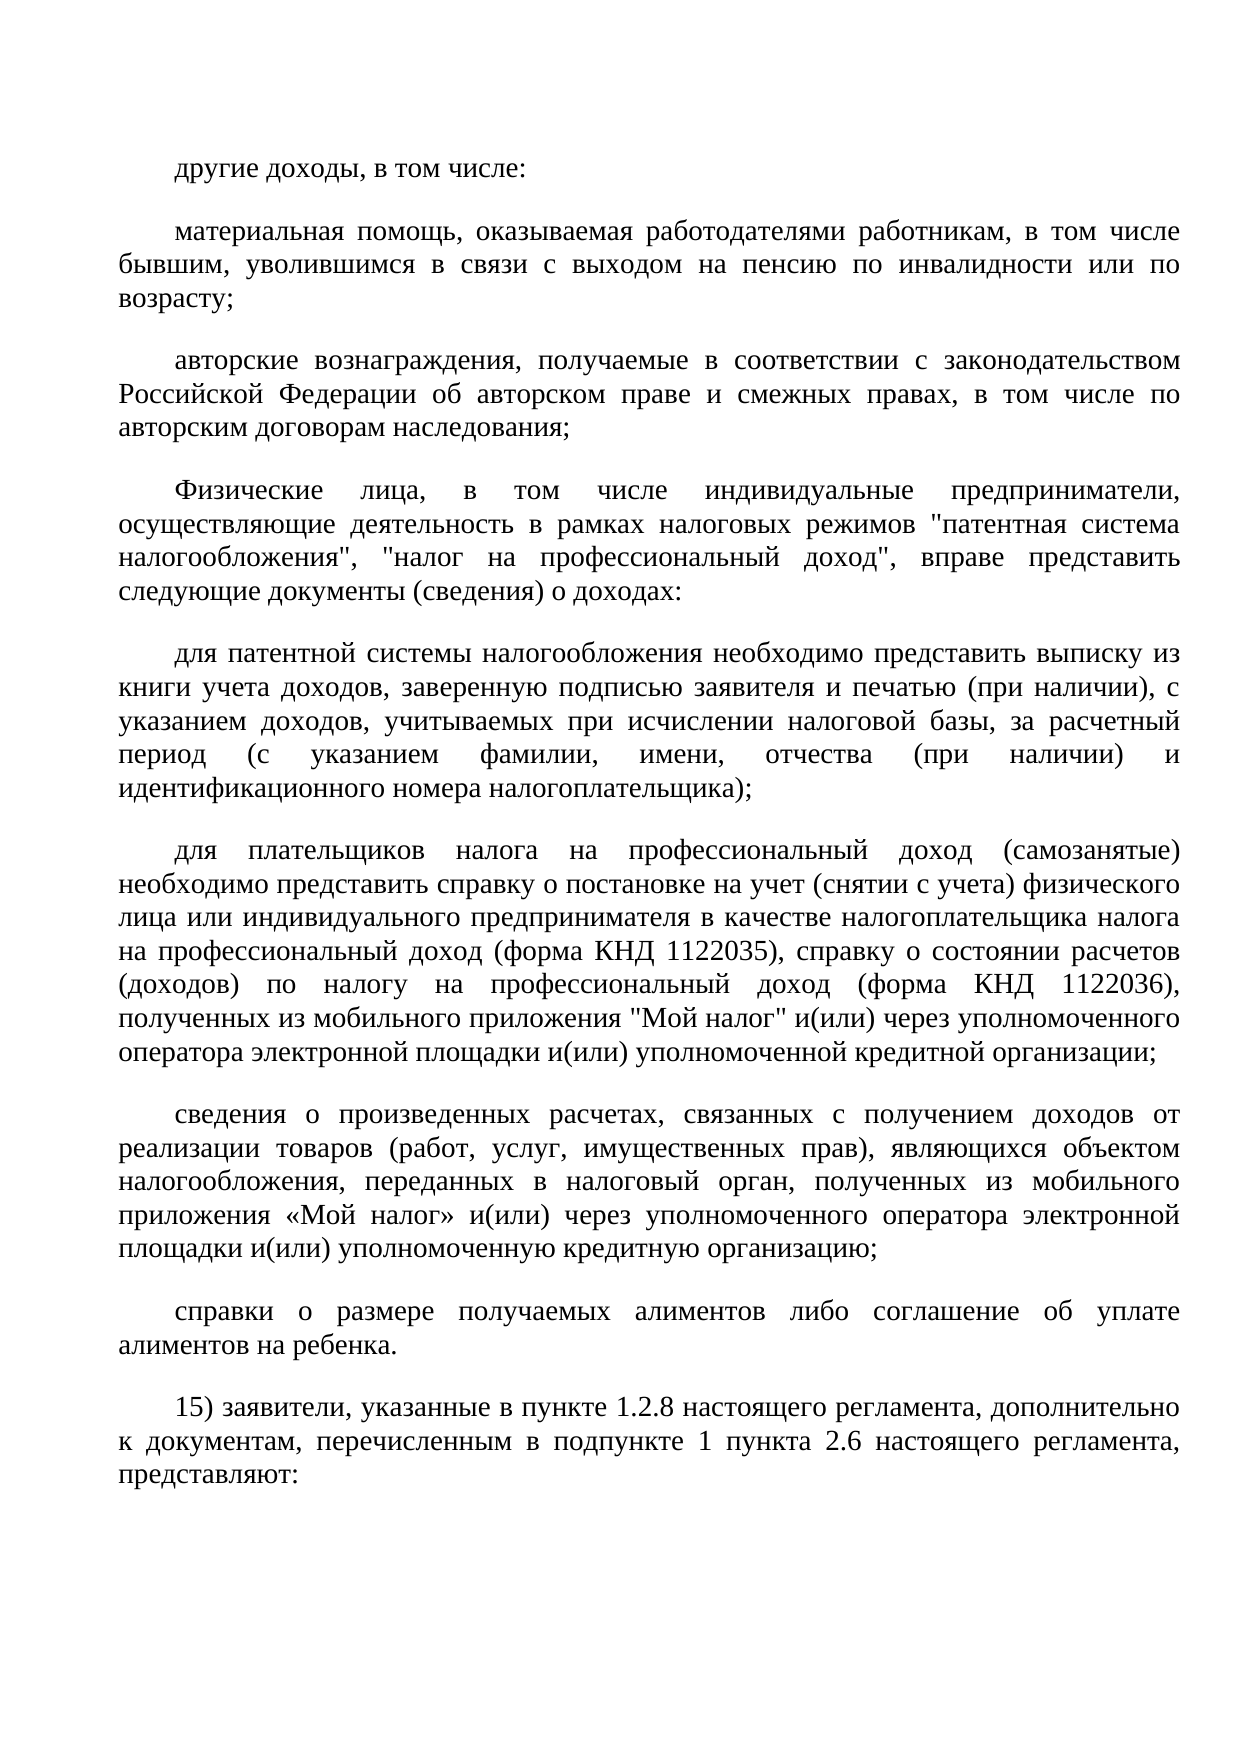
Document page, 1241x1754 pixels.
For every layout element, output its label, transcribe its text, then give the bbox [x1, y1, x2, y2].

text справки о размере получаемых алиментов либо соглашение об уплате алиментов на ребенка. [118, 1293, 1181, 1360]
text для патентной системы налогообложения необходимо представить выписку из книги учета доходов, заверенную подписью заявителя и печатью (при наличии), с указанием доходов, учитываемых при исчислении налоговой базы, за расчетный период (с указанием фамилии, имени, отчества (при наличии) и идентификационного номера налогоплательщика); [118, 636, 1181, 803]
text сведения о произведенных расчетах, связанных с получением доходов от реализации товаров (работ, услуг, имущественных прав), являющихся объектом налогообложения, переданных в налоговый орган, полученных из мобильного приложения «Мой налог» и(или) через уполномоченного оператора электронной площадки и(или) уполномоченную кредитную организацию; [118, 1096, 1181, 1264]
text Физические лица, в том числе индивидуальные предприниматели, осуществляющие деятельность в рамках налоговых режимов "патентная система налогообложения", "налог на профессиональный доход", вправе представить следующие документы (сведения) о доходах: [118, 472, 1181, 606]
text 15) заявители, указанные в пункте 1.2.8 настоящего регламента, дополнительно к документам, перечисленным в подпункте 1 пункта 2.6 настоящего регламента, представляют: [118, 1389, 1181, 1490]
text материальная помощь, оказываемая работодателями работникам, в том числе бывшим, уволившимся в связи с выходом на пенсию по инвалидности или по возрасту; [118, 213, 1181, 313]
text другие доходы, в том числе: [118, 150, 1181, 183]
text авторские вознаграждения, получаемые в соответствии с законодательством Российской Федерации об авторском праве и смежных правах, в том числе по авторским договорам наследования; [118, 342, 1181, 443]
text для плательщиков налога на профессиональный доход (самозанятые) необходимо представить справку о постановке на учет (снятии с учета) физического лица или индивидуального предпринимателя в качестве налогоплательщика налога на профессиональный доход (форма КНД 1122035), справку о состоянии расчетов (доходов) по налогу на профессиональный доход (форма КНД 1122036), полученных из мобильного приложения "Мой налог" и(или) через уполномоченного оператора электронной площадки и(или) уполномоченной кредитной организации; [118, 832, 1181, 1067]
